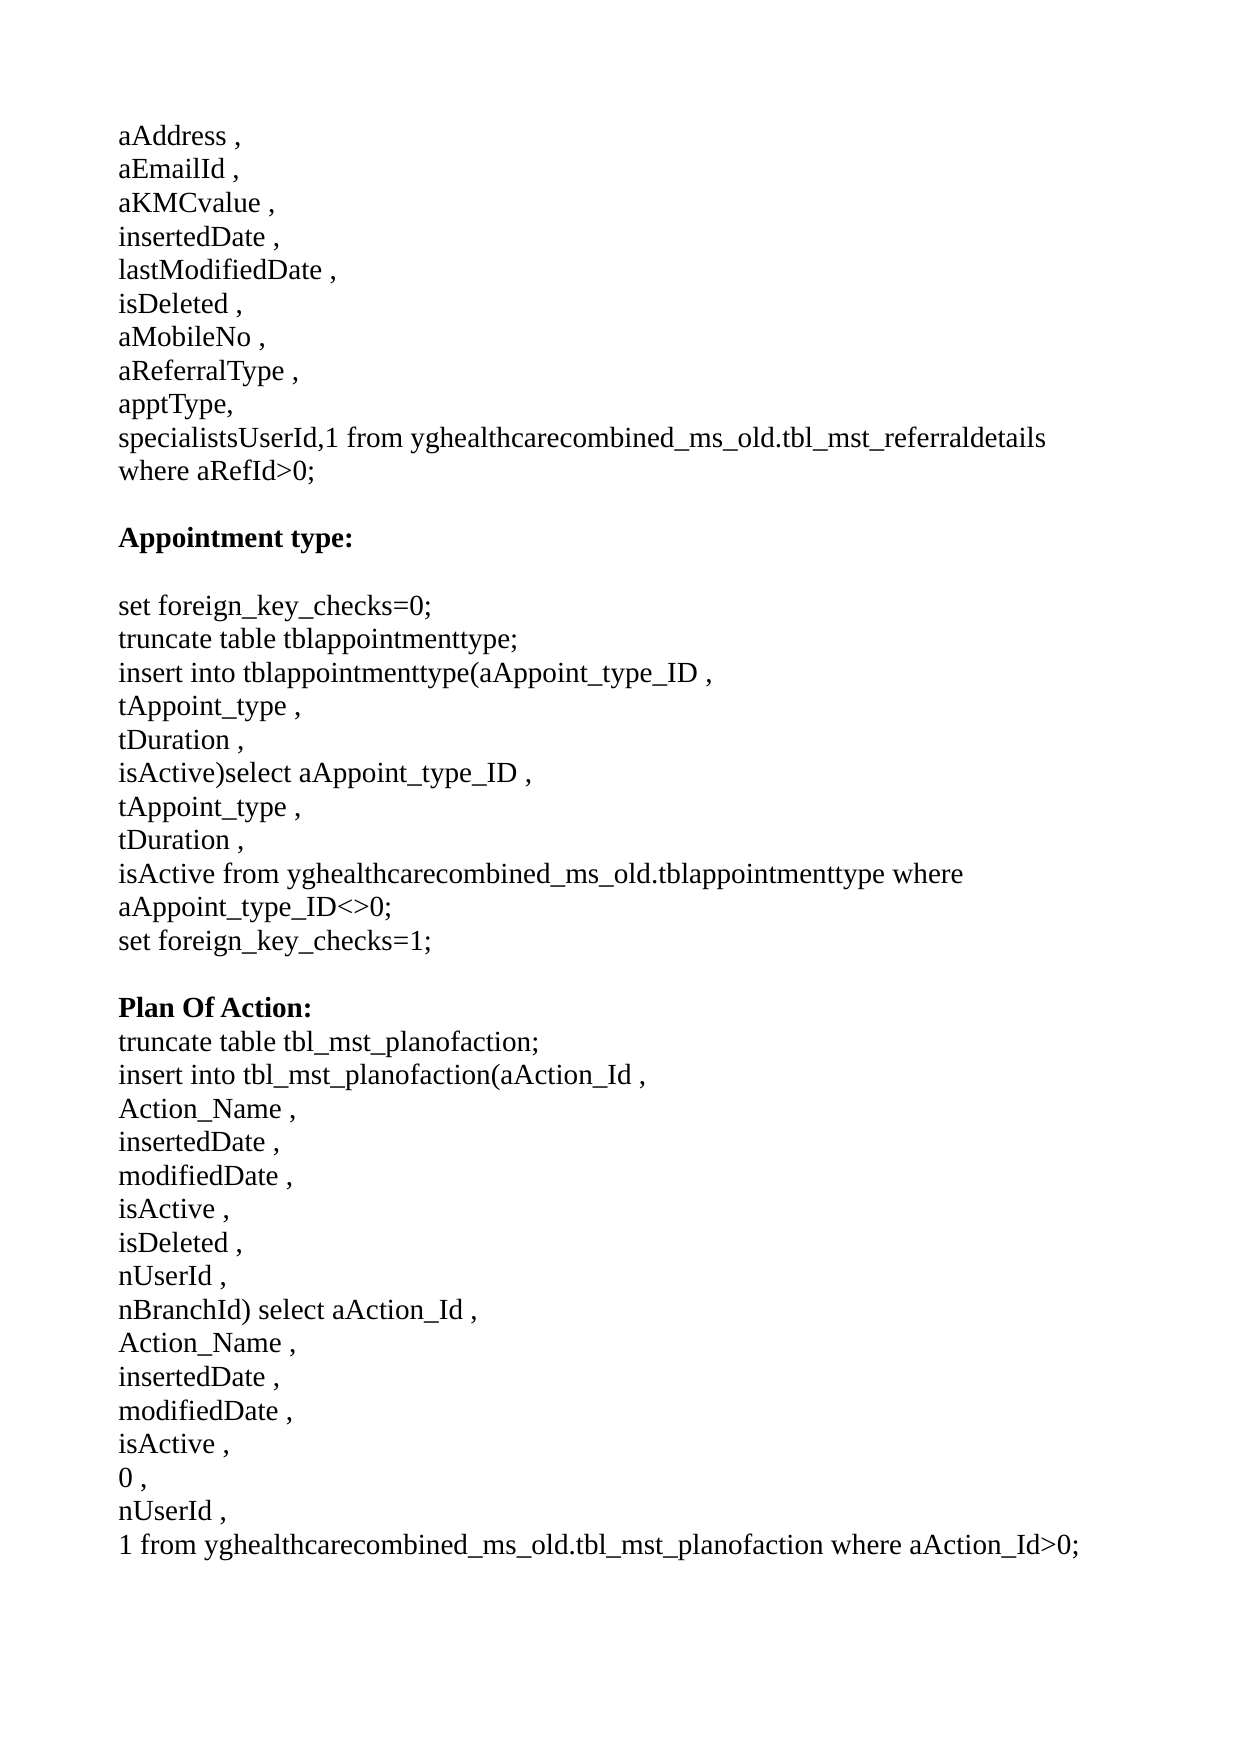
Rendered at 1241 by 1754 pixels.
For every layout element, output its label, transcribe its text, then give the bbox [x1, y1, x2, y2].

list truncate table tbl_mst_planofaction; insert into tbl_mst_planofaction(aAction_Id , Action_Name , insertedDate , modifiedDate , isActive , isDeleted , nUserId , nBranchId) select aAction_Id , Action_Name , insertedDate , modifiedDate , isActive , 0 , nUserId , 1 from yghealthcarecombined_ms_old.tbl_mst_planofaction where aAction_Id>0; [118, 1024, 1122, 1560]
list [118, 118, 1122, 487]
list Plan Of Action: [118, 990, 1122, 1024]
list set foreign_key_checks=0; truncate table tblappointmenttype; insert into tblappointmenttype(aAppoint_type_ID , tAppoint_type , tDuration , isActive)select aAppoint_type_ID , tAppoint_type , tDuration , isActive from yghealthcarecombined_ms_old.tblappointmenttype where aAppoint_type_ID<>0; set foreign_key_checks=1; [118, 588, 1122, 957]
list Appointment type: [118, 521, 1122, 554]
